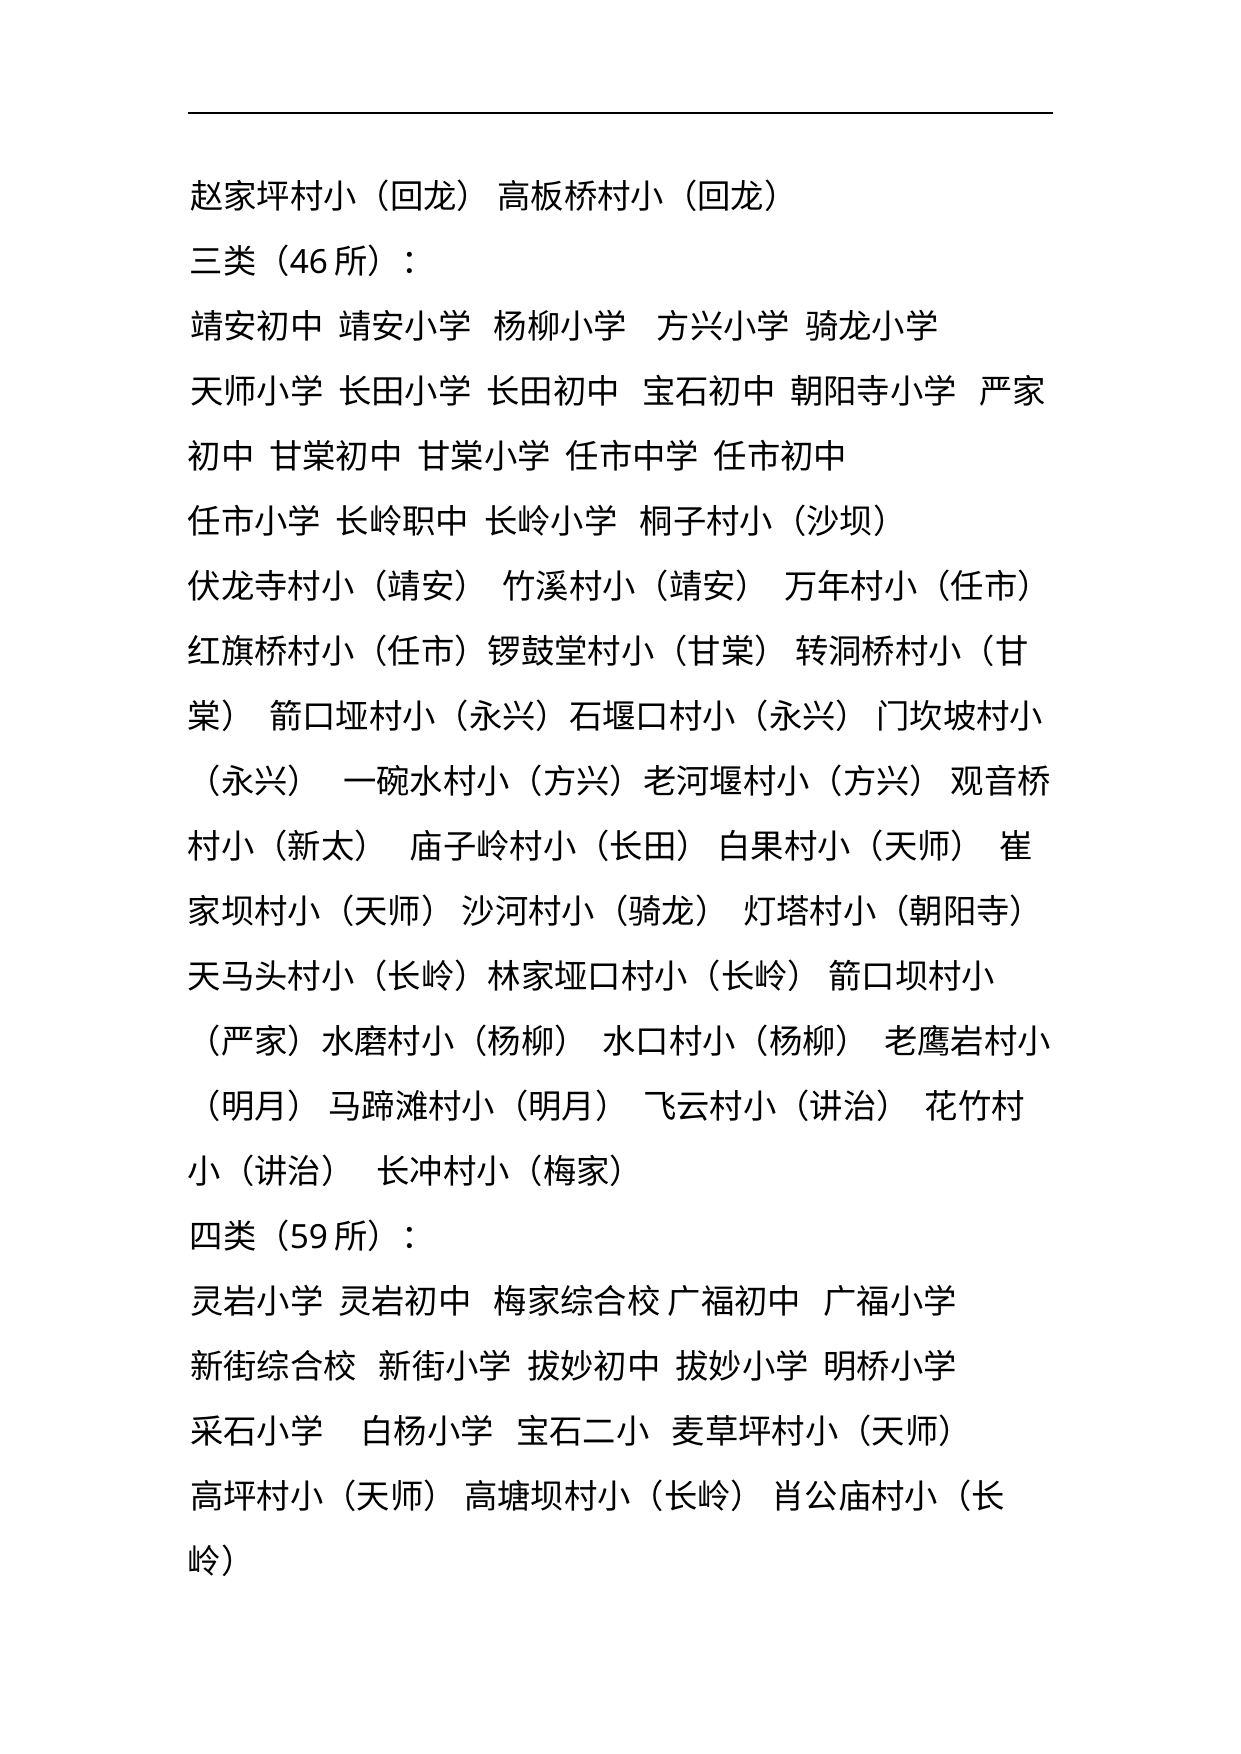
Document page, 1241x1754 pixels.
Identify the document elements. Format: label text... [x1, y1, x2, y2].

text 采石小学 白杨小学 宝石二小 麦草坪村小（天师） [187, 1397, 1053, 1462]
text 靖安初中 靖安小学 杨柳小学 方兴小学 骑龙小学 [187, 292, 1053, 357]
text 伏龙寺村小（靖安） 竹溪村小（靖安） 万年村小（任市） 红旗桥村小（任市）锣鼓堂村小（甘棠） 转洞桥村小（甘棠） 箭口垭村小（永兴）石堰口村小（永兴） 门坎坡村小（永兴） 一碗水村小（方兴）老河堰村小（方兴） 观音桥村小（新太） 庙子岭村小（长田） 白果村小（天师） 崔家坝村小（天师） 沙河村小（骑龙） 灯塔村小（朝阳寺） 天马头村小（长岭）林家垭口村小（长岭） 箭口坝村小（严家）水磨村小（杨柳） 水口村小（杨柳） 老鹰岩村小（明月） 马蹄滩村小（明月） 飞云村小（讲治） 花竹村小（讲治） 长冲村小（梅家） [187, 552, 1053, 1202]
text 四类（59所）： [187, 1202, 1053, 1267]
text 天师小学 长田小学 长田初中 宝石初中 朝阳寺小学 严家初中 甘棠初中 甘棠小学 任市中学 任市初中 [187, 357, 1053, 487]
text 三类（46所）： [187, 227, 1053, 292]
text 任市小学 长岭职中 长岭小学 桐子村小（沙坝） [187, 487, 1053, 552]
text 高坪村小（天师） 高塘坝村小（长岭） 肖公庙村小（长岭） [187, 1462, 1053, 1592]
text 新街综合校 新街小学 拔妙初中 拔妙小学 明桥小学 [187, 1332, 1053, 1397]
text 赵家坪村小（回龙） 高板桥村小（回龙） [187, 162, 1053, 227]
text 灵岩小学 灵岩初中 梅家综合校 广福初中 广福小学 [187, 1267, 1053, 1332]
